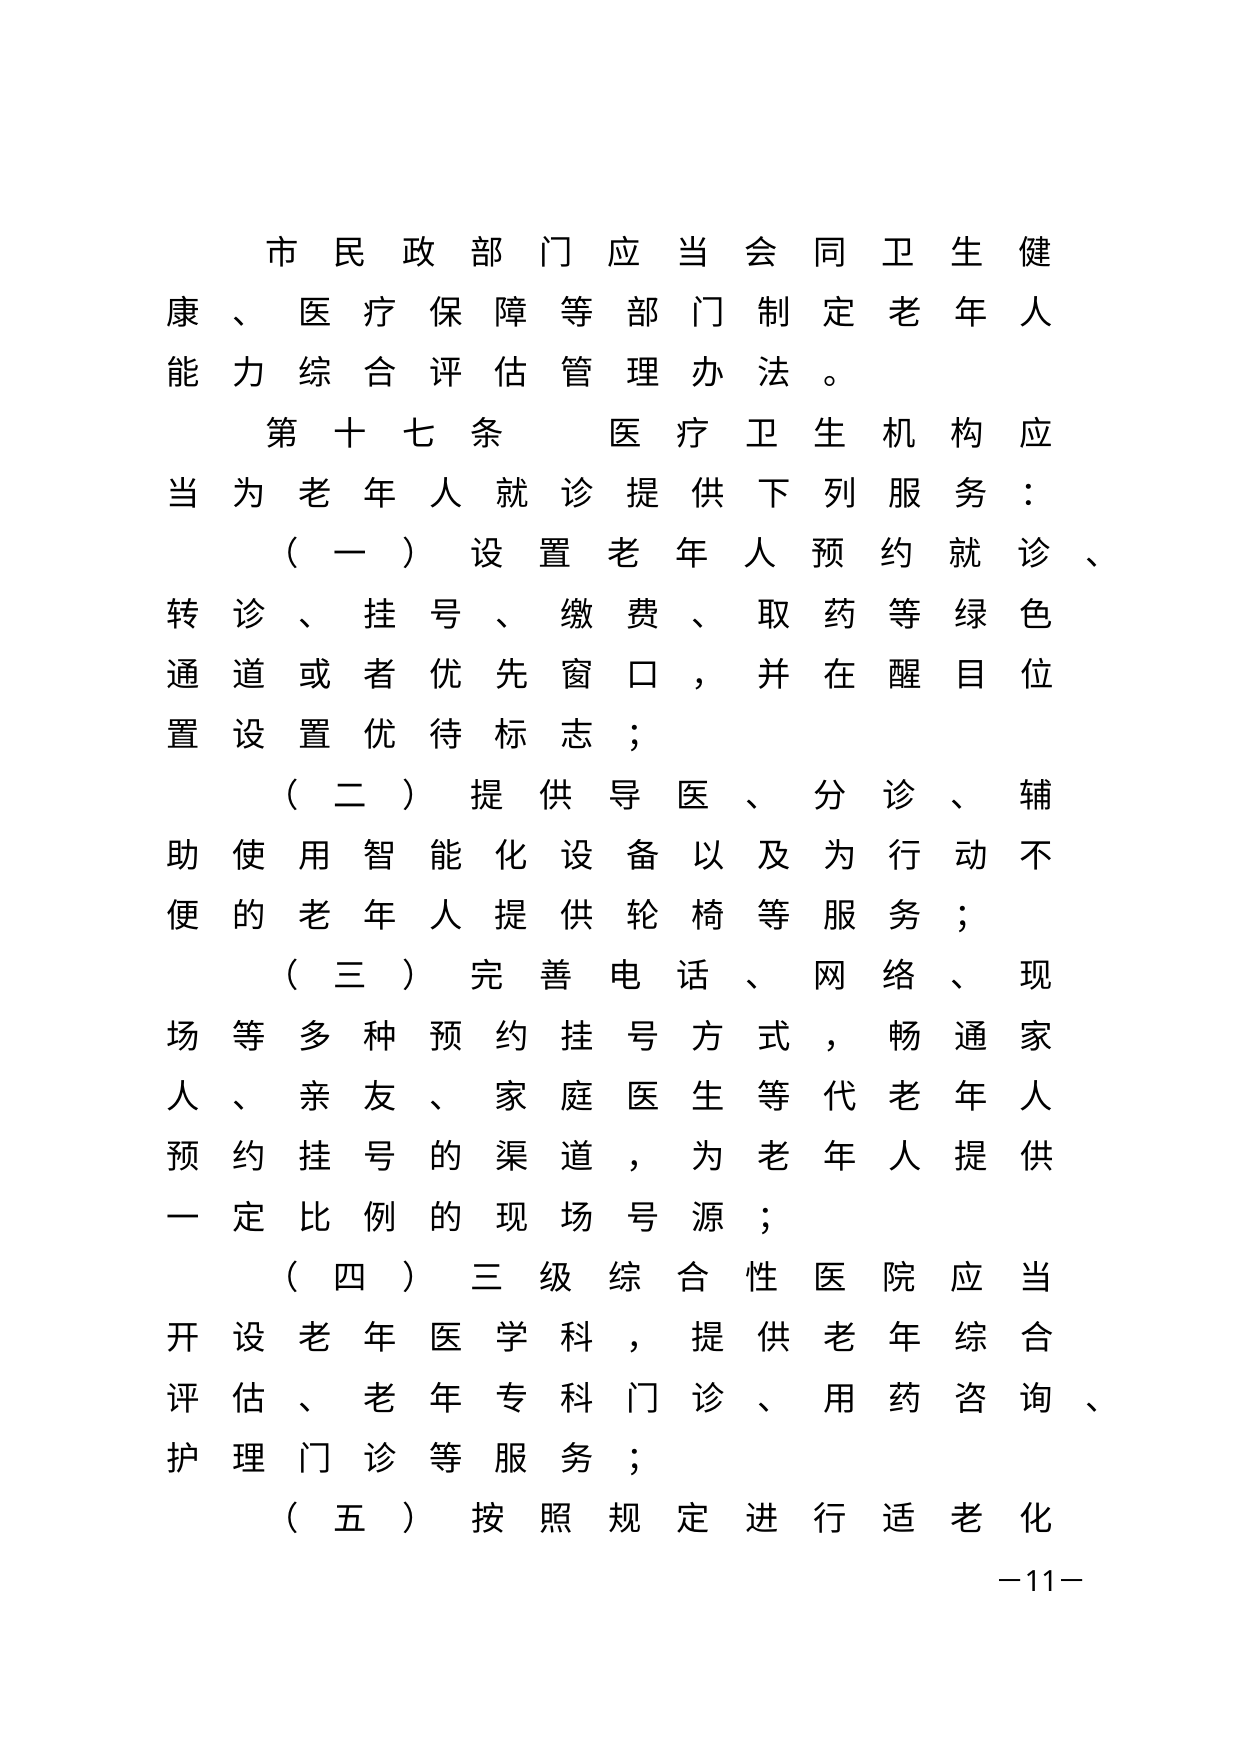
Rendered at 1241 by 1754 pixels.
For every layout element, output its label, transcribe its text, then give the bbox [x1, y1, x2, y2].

text 市民政部门应当会同卫生健康、医疗保障等部门制定老年人能力综合评估管理办法。 [167, 219, 1085, 400]
text （四）三级综合性医院应当开设老年医学科，提供老年综合评估、老年专科门诊、用药咨询、护理门诊等服务； [167, 1245, 1085, 1486]
text （三）完善电话、网络、现场等多种预约挂号方式，畅通家人、亲友、家庭医生等代老年人预约挂号的渠道，为老年人提供一定比例的现场号源； [167, 943, 1085, 1245]
text 第十七条 医疗卫生机构应当为老年人就诊提供下列服务： [167, 400, 1085, 521]
text （一）设置老年人预约就诊、转诊、挂号、缴费、取药等绿色通道或者优先窗口，并在醒目位置设置优待标志； [167, 521, 1085, 762]
text （二）提供导医、分诊、辅助使用智能化设备以及为行动不便的老年人提供轮椅等服务； [167, 762, 1085, 943]
text （五）按照规定进行适老化建设，创建老年友善医疗机构； [167, 1486, 1085, 1546]
